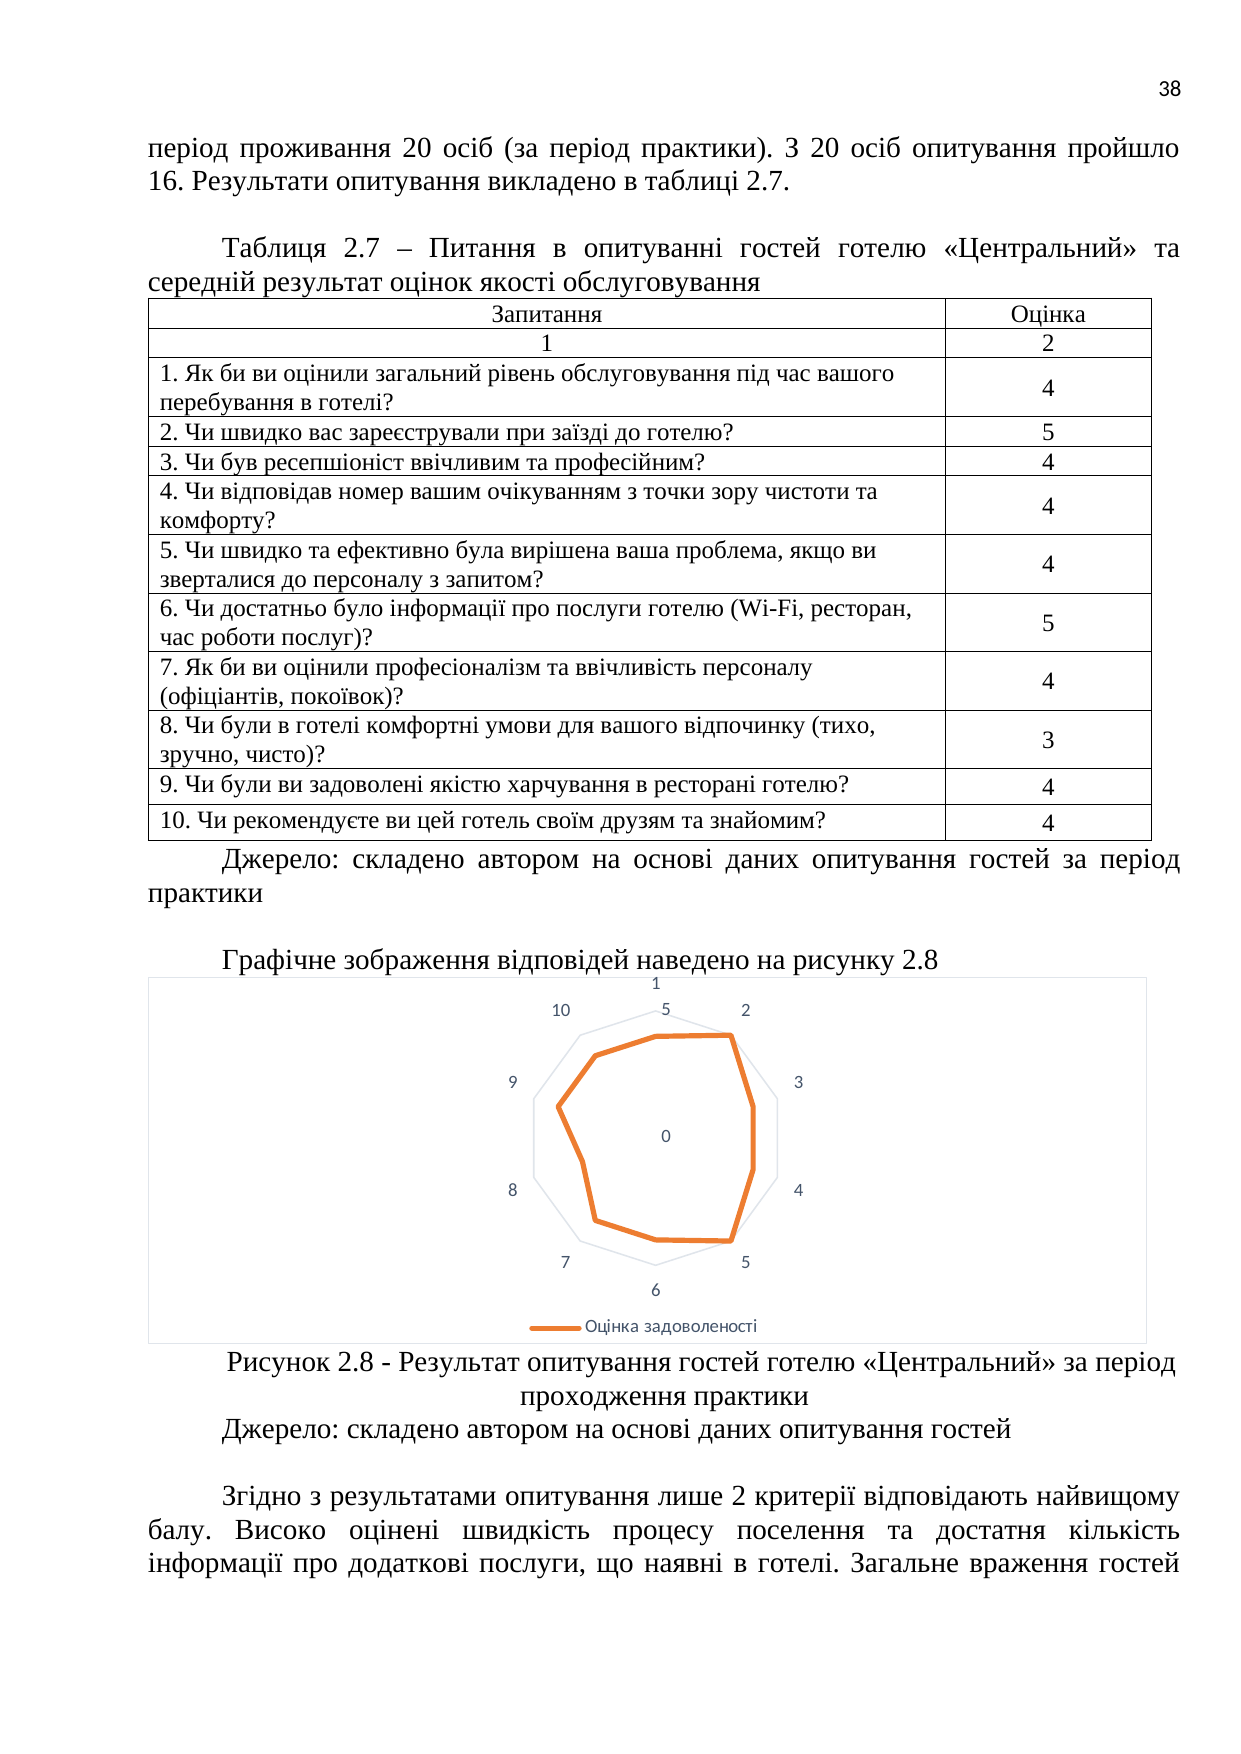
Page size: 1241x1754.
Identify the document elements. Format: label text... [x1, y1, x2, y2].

text Графічне зображення відповідей наведено на рисунку 2.8 [148, 942, 1181, 975]
text Джерело: складено автором на основі даних опитування гостей [148, 1411, 1181, 1445]
text Джерело: складено автором на основі даних опитування гостей за період практики [148, 841, 1181, 908]
table_cell 4 [946, 476, 1151, 534]
table_header Запитання [149, 299, 945, 327]
table_cell 10. Чи рекомендуєте ви цей готель своїм друзям та знайомим? [149, 805, 945, 840]
table_cell 1 [149, 329, 945, 357]
table_cell 6. Чи достатньо було інформації про послуги готелю (Wi-Fi, ресторан, час роботи послуг)? [149, 594, 945, 651]
table_cell 4 [946, 769, 1151, 804]
text Рисунок 2.8 - Результат опитування гостей готелю «Центральний» за період проходження практики [148, 1344, 1181, 1411]
table_cell 4 [946, 447, 1151, 475]
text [148, 1478, 1181, 1579]
table_cell 9. Чи були ви задоволені якістю харчування в ресторані готелю? [149, 769, 945, 804]
table_cell 4 [946, 358, 1151, 416]
table_cell 4. Чи відповідав номер вашим очікуванням з точки зору чистоти та комфорту? [149, 476, 945, 534]
table_cell 2 [946, 329, 1151, 357]
table_cell 8. Чи були в готелі комфортні умови для вашого відпочинку (тихо, зручно, чисто)? [149, 711, 945, 768]
table_header Оцінка [946, 299, 1151, 327]
table_cell 5. Чи швидко та ефективно була вирішена ваша проблема, якщо ви зверталися до персоналу з запитом? [149, 535, 945, 592]
table_cell 3 [946, 711, 1151, 768]
table_cell 4 [946, 535, 1151, 592]
table_cell 2. Чи швидко вас зареєстрували при заїзді до готелю? [149, 417, 945, 446]
text Таблиця 2.7 – Питання в опитуванні гостей готелю «Центральний» та середній результат оцінок якості обслуговування [148, 231, 1181, 298]
table_cell 3. Чи був ресепшіоніст ввічливим та професійним? [149, 447, 945, 475]
table_cell 7. Як би ви оцінили професіоналізм та ввічливість персоналу (офіціантів, покоївок)? [149, 652, 945, 709]
table_cell 1. Як би ви оцінили загальний рівень обслуговування під час вашого перебування в готелі? [149, 358, 945, 416]
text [148, 130, 1181, 197]
table_cell 5 [946, 594, 1151, 651]
table_cell 4 [946, 652, 1151, 709]
table_cell 4 [946, 805, 1151, 840]
table_cell 5 [946, 417, 1151, 446]
